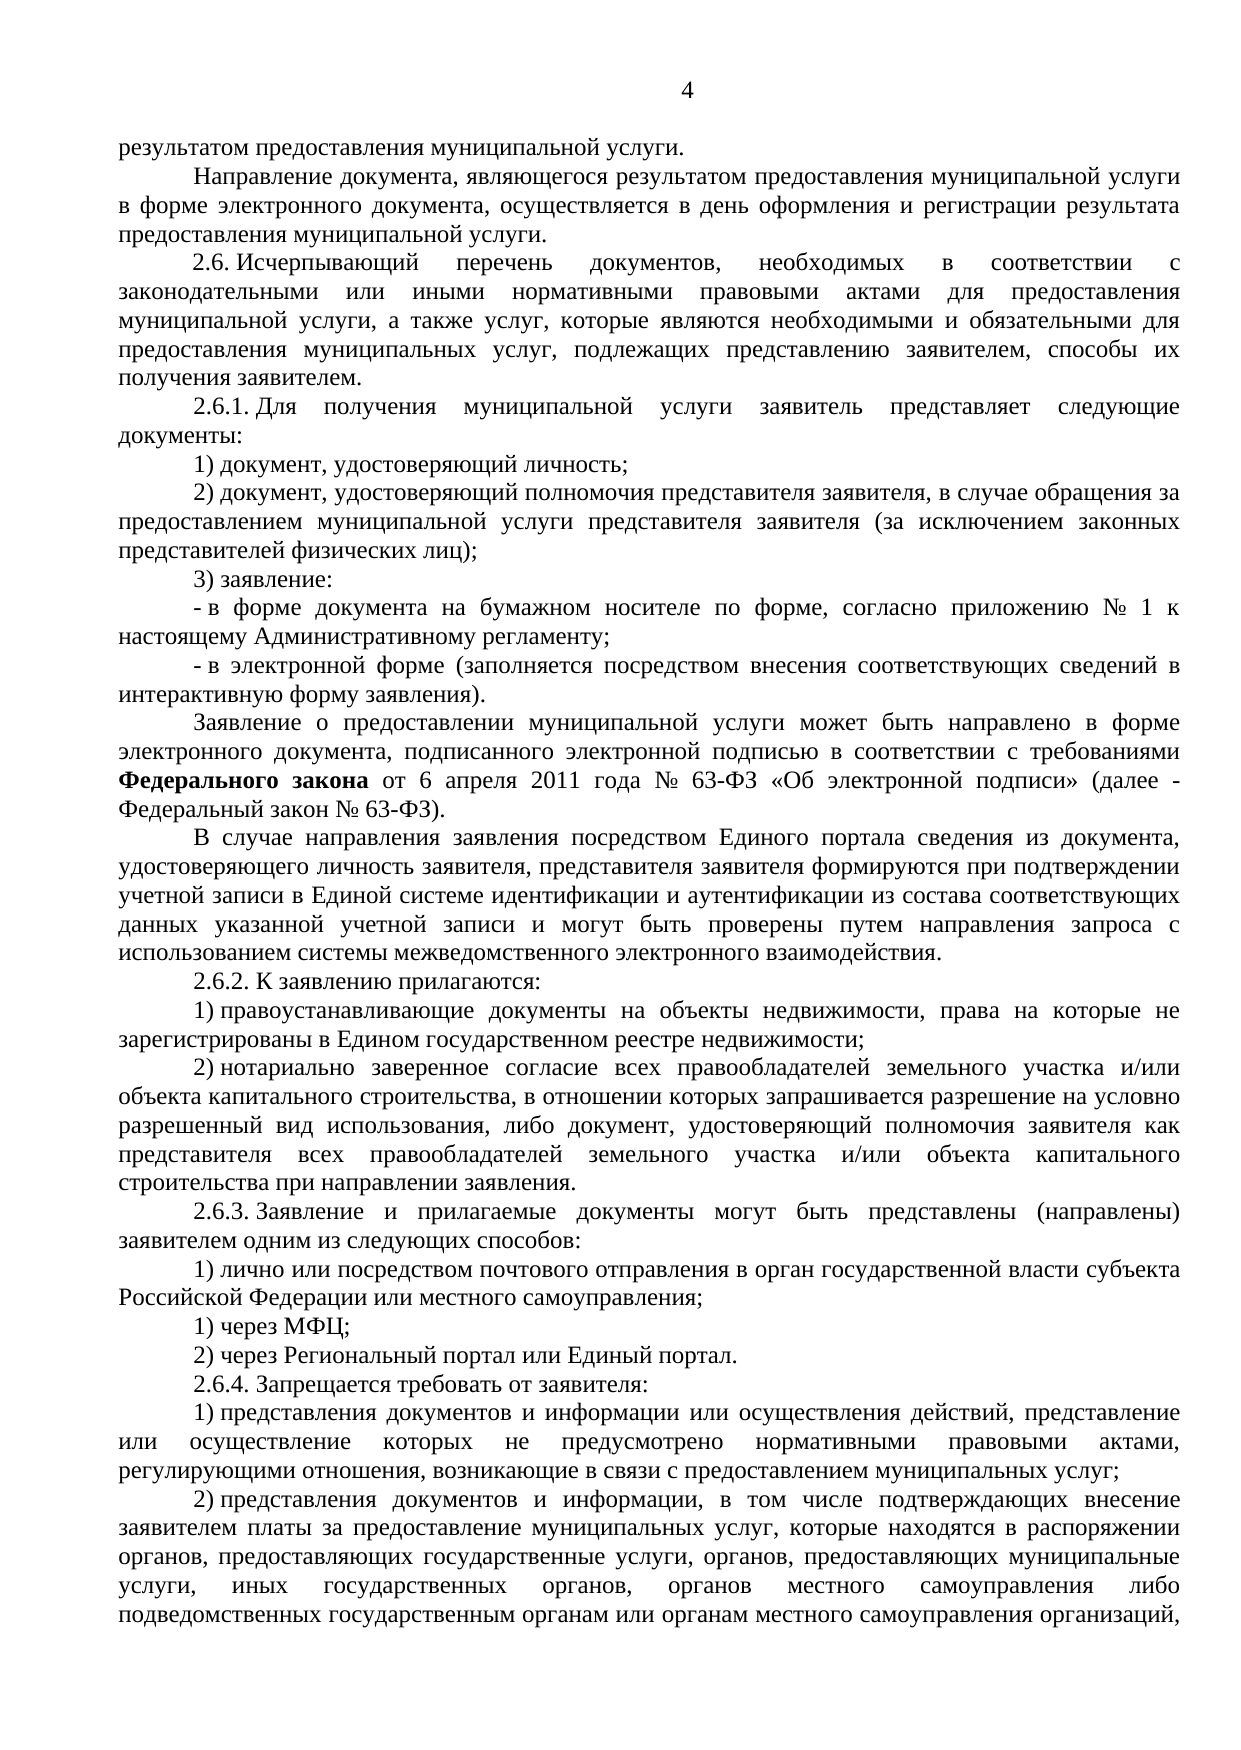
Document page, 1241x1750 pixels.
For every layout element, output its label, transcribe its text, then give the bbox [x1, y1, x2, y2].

text 1) представления документов и информации или осуществления действий, представление или осуществление которых не предусмотрено нормативными правовыми актами, регулирующими отношения, возникающие в связи с предоставлением муниципальных услуг; [118, 1397, 1181, 1484]
text 2.6.4. Запрещается требовать от заявителя: [118, 1369, 1181, 1397]
text 1) через МФЦ; [118, 1311, 1181, 1340]
text 2.6.2. К заявлению прилагаются: [118, 966, 1181, 995]
text 2) документ, удостоверяющий полномочия представителя заявителя, в случае обращения за предоставлением муниципальной услуги представителя заявителя (за исключением законных представителей физических лиц); [118, 477, 1181, 564]
text 2.6. Исчерпывающий перечень документов, необходимых в соответствии с законодательными или иными нормативными правовыми актами для предоставления муниципальной услуги, а также услуг, которые являются необходимыми и обязательными для предоставления муниципальных услуг, подлежащих представлению заявителем, способы их получения заявителем. [118, 247, 1181, 391]
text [118, 132, 1181, 161]
text Заявление о предоставлении муниципальной услуги может быть направлено в форме электронного документа, подписанного электронной подписью в соответствии с требованиями Федерального закона от 6 апреля 2011 года № 63-ФЗ «Об электронной подписи» (далее - Федеральный закон № 63-ФЗ). [118, 707, 1181, 822]
text 2) через Региональный портал или Единый портал. [118, 1340, 1181, 1369]
text В случае направления заявления посредством Единого портала сведения из документа, удостоверяющего личность заявителя, представителя заявителя формируются при подтверждении учетной записи в Единой системе идентификации и аутентификации из состава соответствующих данных указанной учетной записи и могут быть проверены путем направления запроса с использованием системы межведомственного электронного взаимодействия. [118, 822, 1181, 966]
text Направление документа, являющегося результатом предоставления муниципальной услуги в форме электронного документа, осуществляется в день оформления и регистрации результата предоставления муниципальной услуги. [118, 161, 1181, 247]
text 1) правоустанавливающие документы на объекты недвижимости, права на которые не зарегистрированы в Едином государственном реестре недвижимости; [118, 995, 1181, 1052]
text 2.6.1. Для получения муниципальной услуги заявитель представляет следующие документы: [118, 391, 1181, 449]
text - в форме документа на бумажном носителе по форме, согласно приложению № 1 к настоящему Административному регламенту; [118, 592, 1181, 650]
text 2) нотариально заверенное согласие всех правообладателей земельного участка и/или объекта капитального строительства, в отношении которых запрашивается разрешение на условно разрешенный вид использования, либо документ, удостоверяющий полномочия заявителя как представителя всех правообладателей земельного участка и/или объекта капитального строительства при направлении заявления. [118, 1052, 1181, 1196]
text - в электронной форме (заполняется посредством внесения соответствующих сведений в интерактивную форму заявления). [118, 650, 1181, 707]
text 1) лично или посредством почтового отправления в орган государственной власти субъекта Российской Федерации или местного самоуправления; [118, 1254, 1181, 1311]
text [118, 1484, 1181, 1627]
text 2.6.3. Заявление и прилагаемые документы могут быть представлены (направлены) заявителем одним из следующих способов: [118, 1196, 1181, 1254]
text 3) заявление: [118, 564, 1181, 592]
text 1) документ, удостоверяющий личность; [118, 449, 1181, 477]
